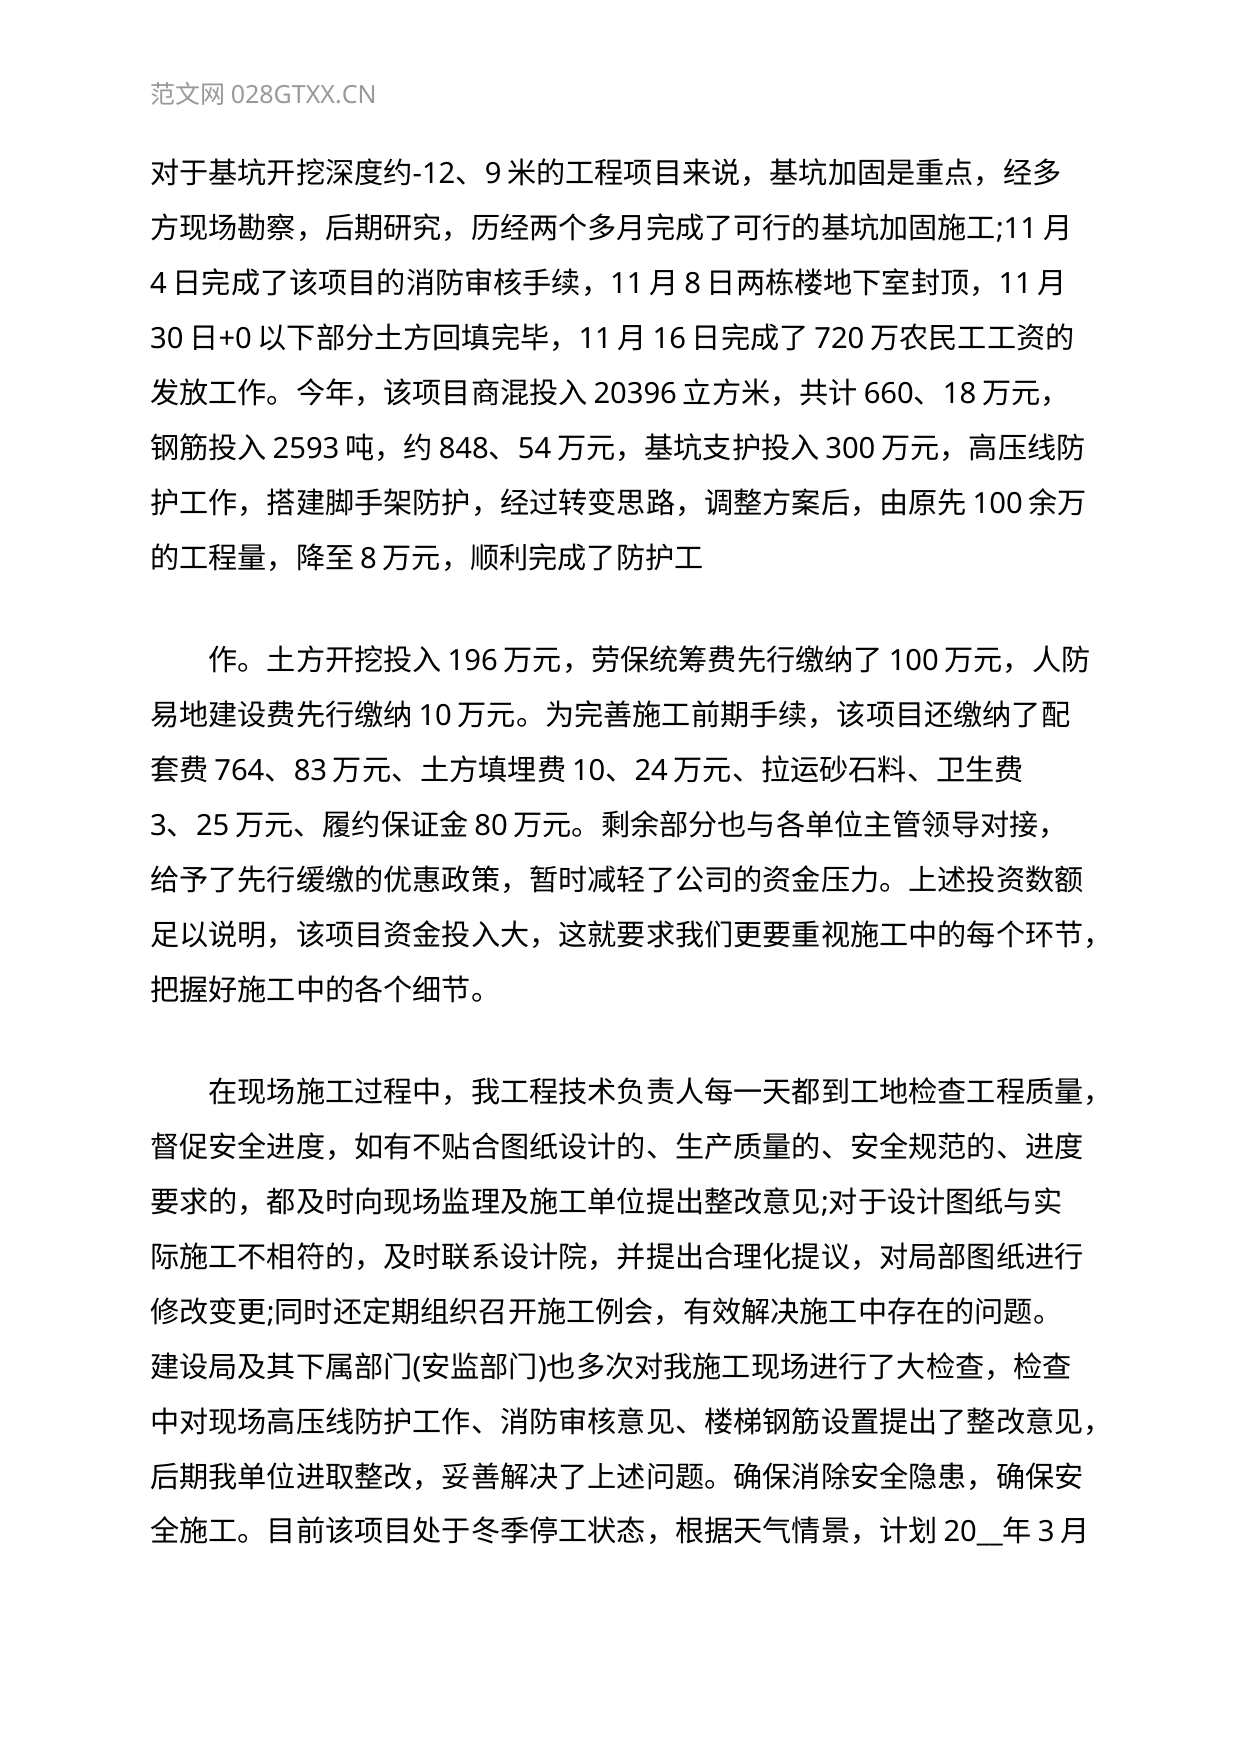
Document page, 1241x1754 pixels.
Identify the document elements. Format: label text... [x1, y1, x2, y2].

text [150, 150, 1090, 577]
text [150, 1068, 1090, 1550]
text 作。土方开挖投入196万元，劳保统筹费先行缴纳了100万元，人防易地建设费先行缴纳10万元。为完善施工前期手续，该项目还缴纳了配套费764、83万元、土方填埋费10、24万元、拉运砂石料、卫生费3、25万元、履约保证金80万元。剩余部分也与各单位主管领导对接，给予了先行缓缴的优惠政策，暂时减轻了公司的资金压力。上述投资数额足以说明，该项目资金投入大，这就要求我们更要重视施工中的每个环节，把握好施工中的各个细节。 [150, 637, 1090, 1009]
